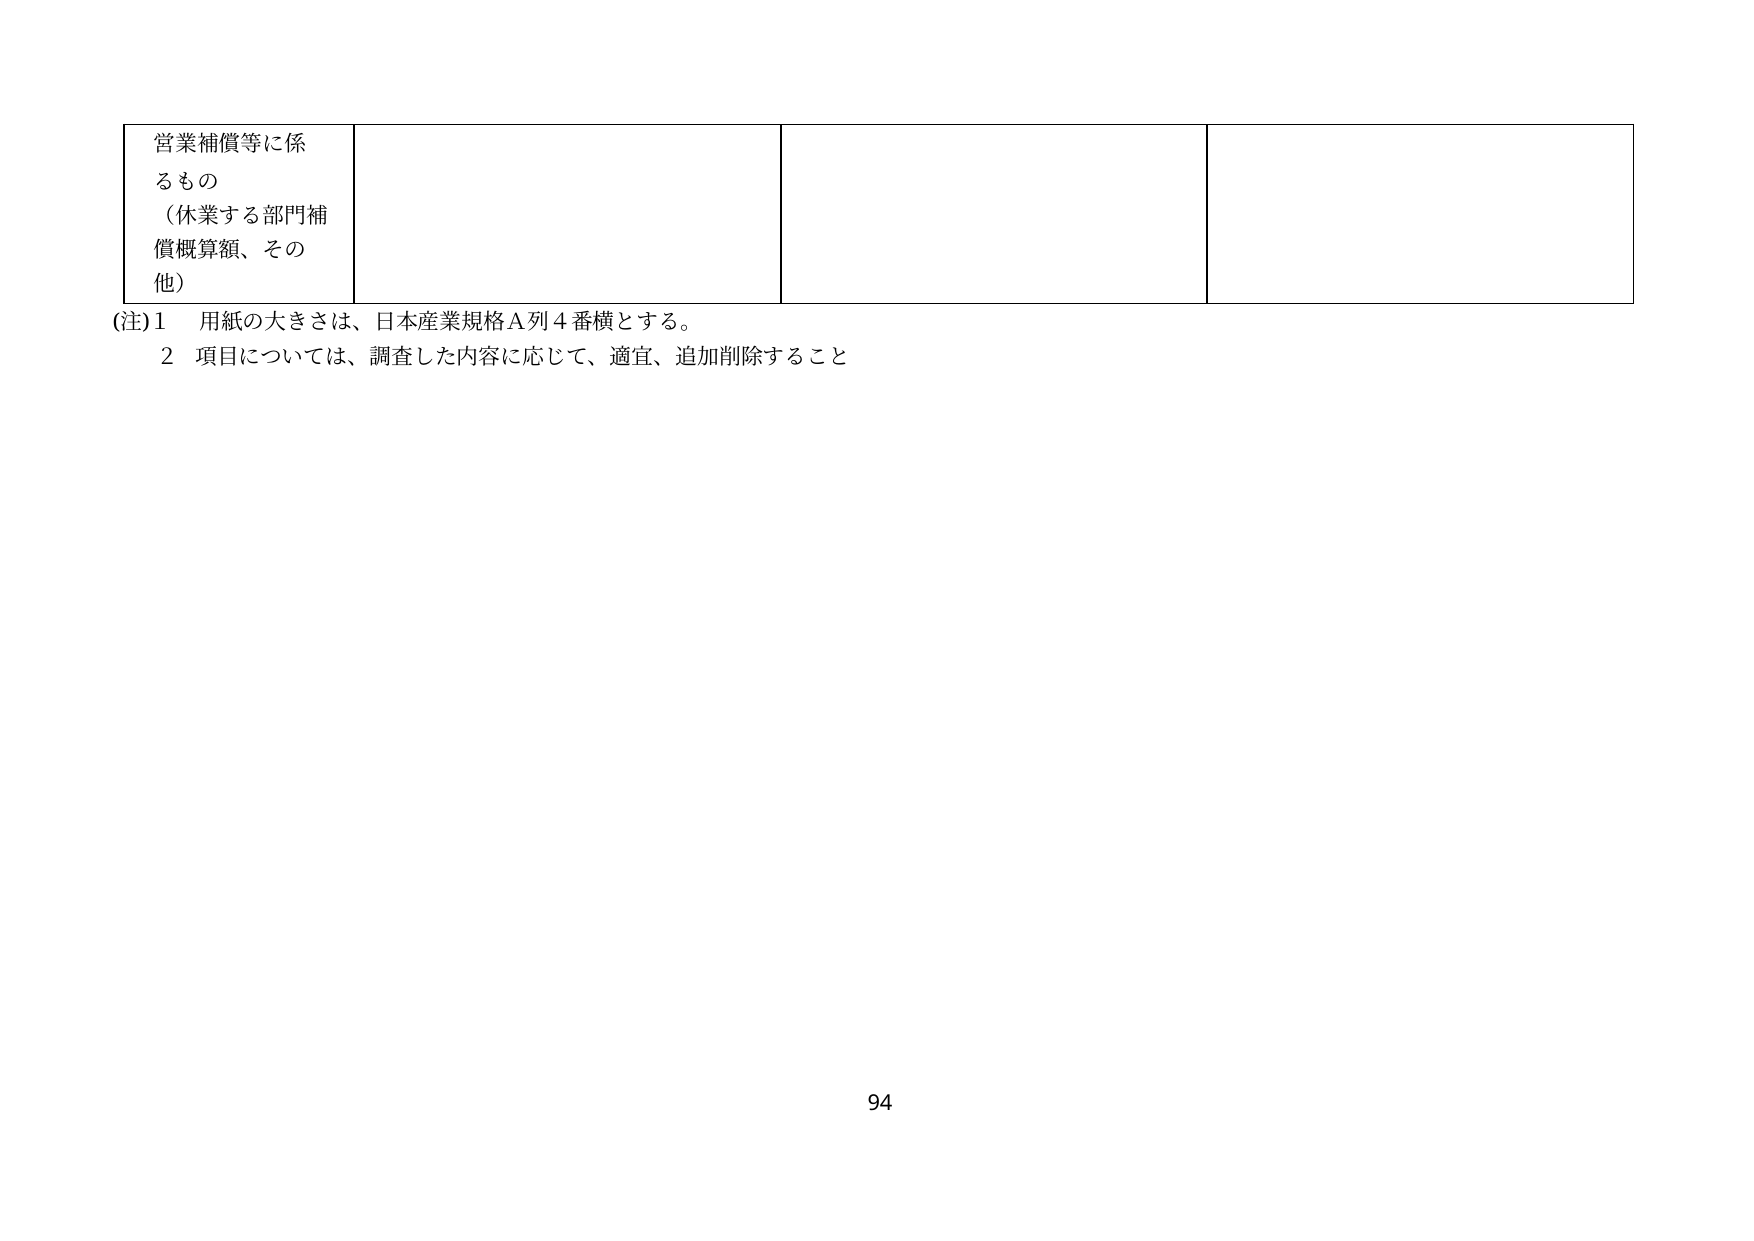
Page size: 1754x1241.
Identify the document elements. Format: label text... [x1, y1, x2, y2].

text ２ 項目については、調査した内容に応じて、適宜、追加削除すること [112, 339, 1647, 371]
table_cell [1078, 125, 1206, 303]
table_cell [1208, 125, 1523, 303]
text (注)１ 用紙の大きさは、日本産業規格Ａ列４番横とする。 [112, 304, 1647, 336]
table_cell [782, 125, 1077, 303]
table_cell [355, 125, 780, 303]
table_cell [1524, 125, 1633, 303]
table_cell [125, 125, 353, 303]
